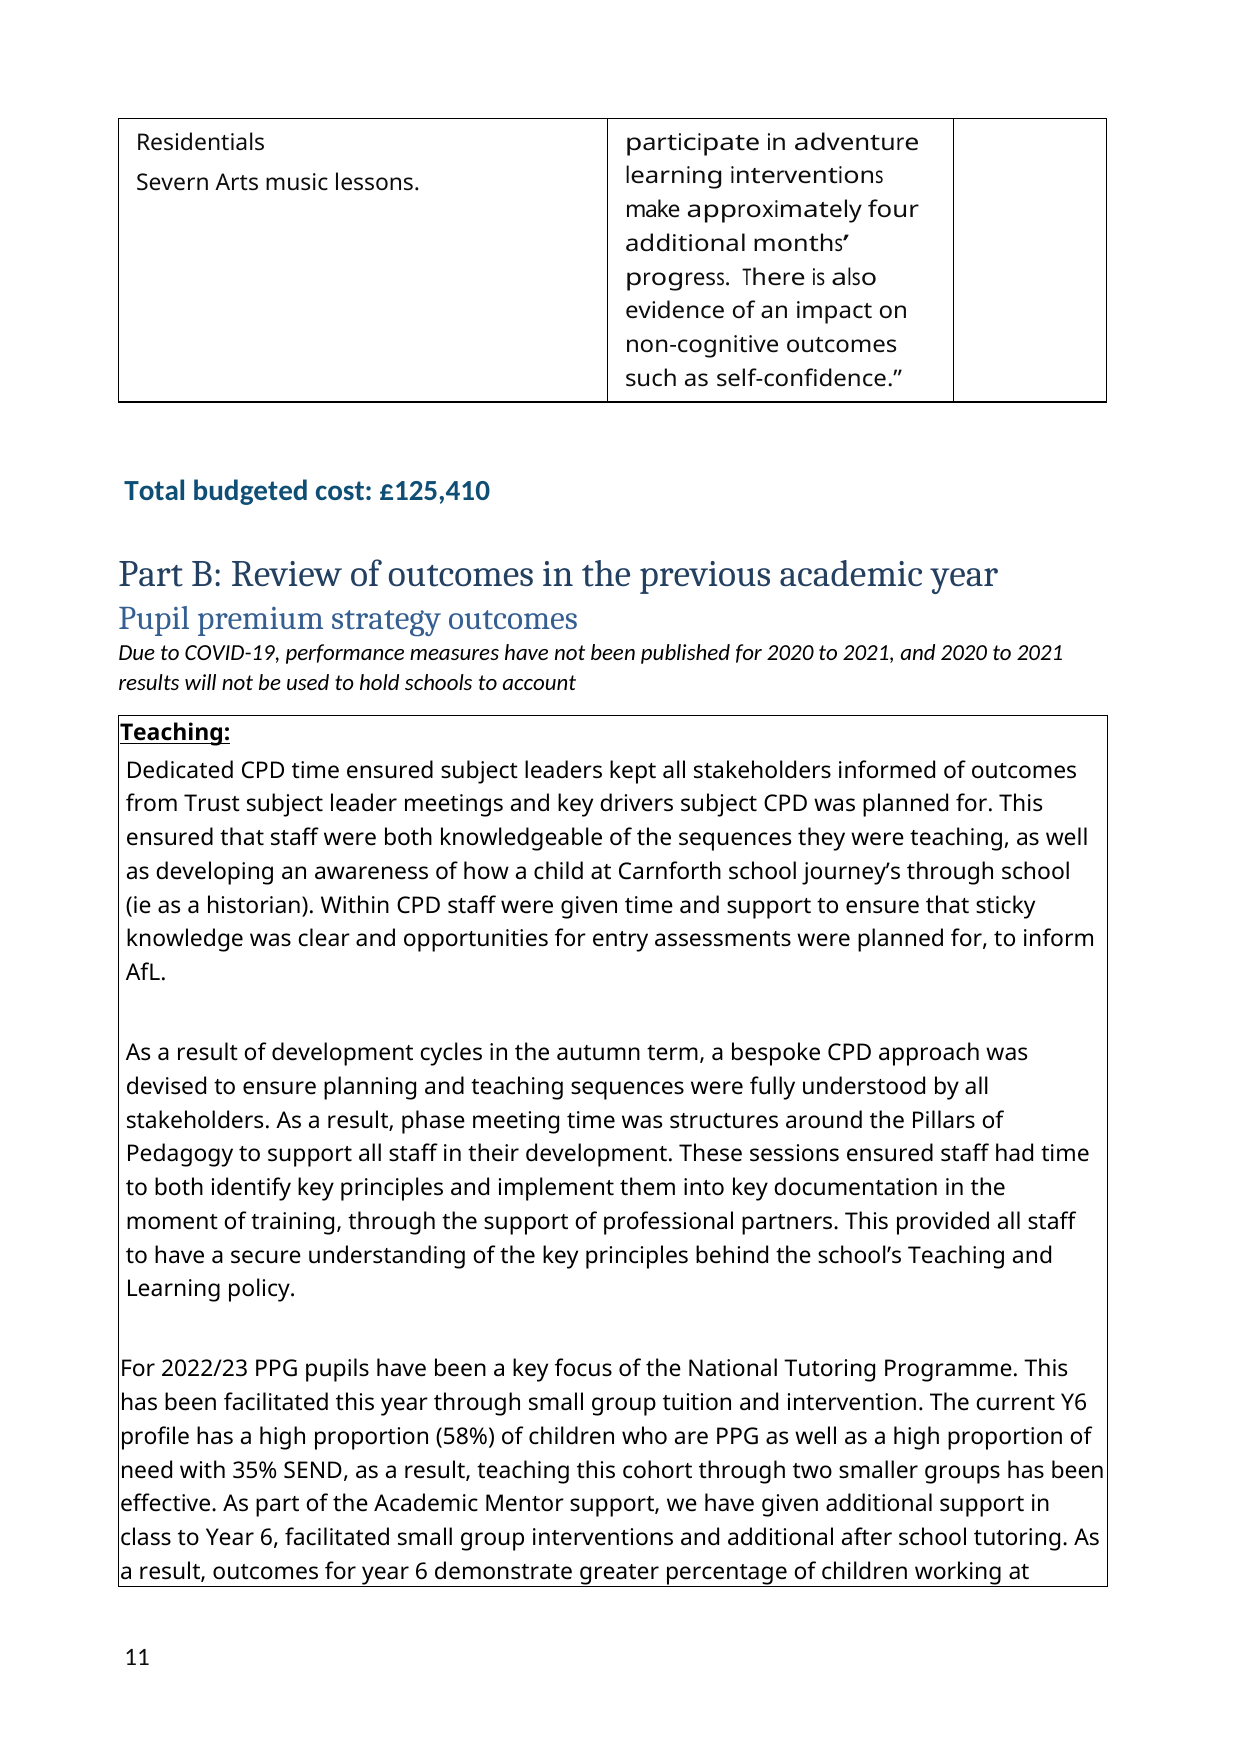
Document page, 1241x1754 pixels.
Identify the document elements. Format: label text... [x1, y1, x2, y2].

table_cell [119, 119, 607, 401]
text Due to COVID-19, performance measures have not been published for 2020 to 2021, and 2020 to 2021 results will not be used to hold schools to account [118, 638, 1107, 696]
table_cell 2 [954, 119, 1106, 401]
subtitle Part B: Review of outcomes in the previous academic year [118, 552, 1107, 595]
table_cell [608, 119, 953, 401]
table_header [119, 716, 1107, 1586]
subtitle Pupil premium strategy outcomes [118, 599, 1107, 638]
text Total budgeted cost: £125,410 [124, 472, 1101, 508]
